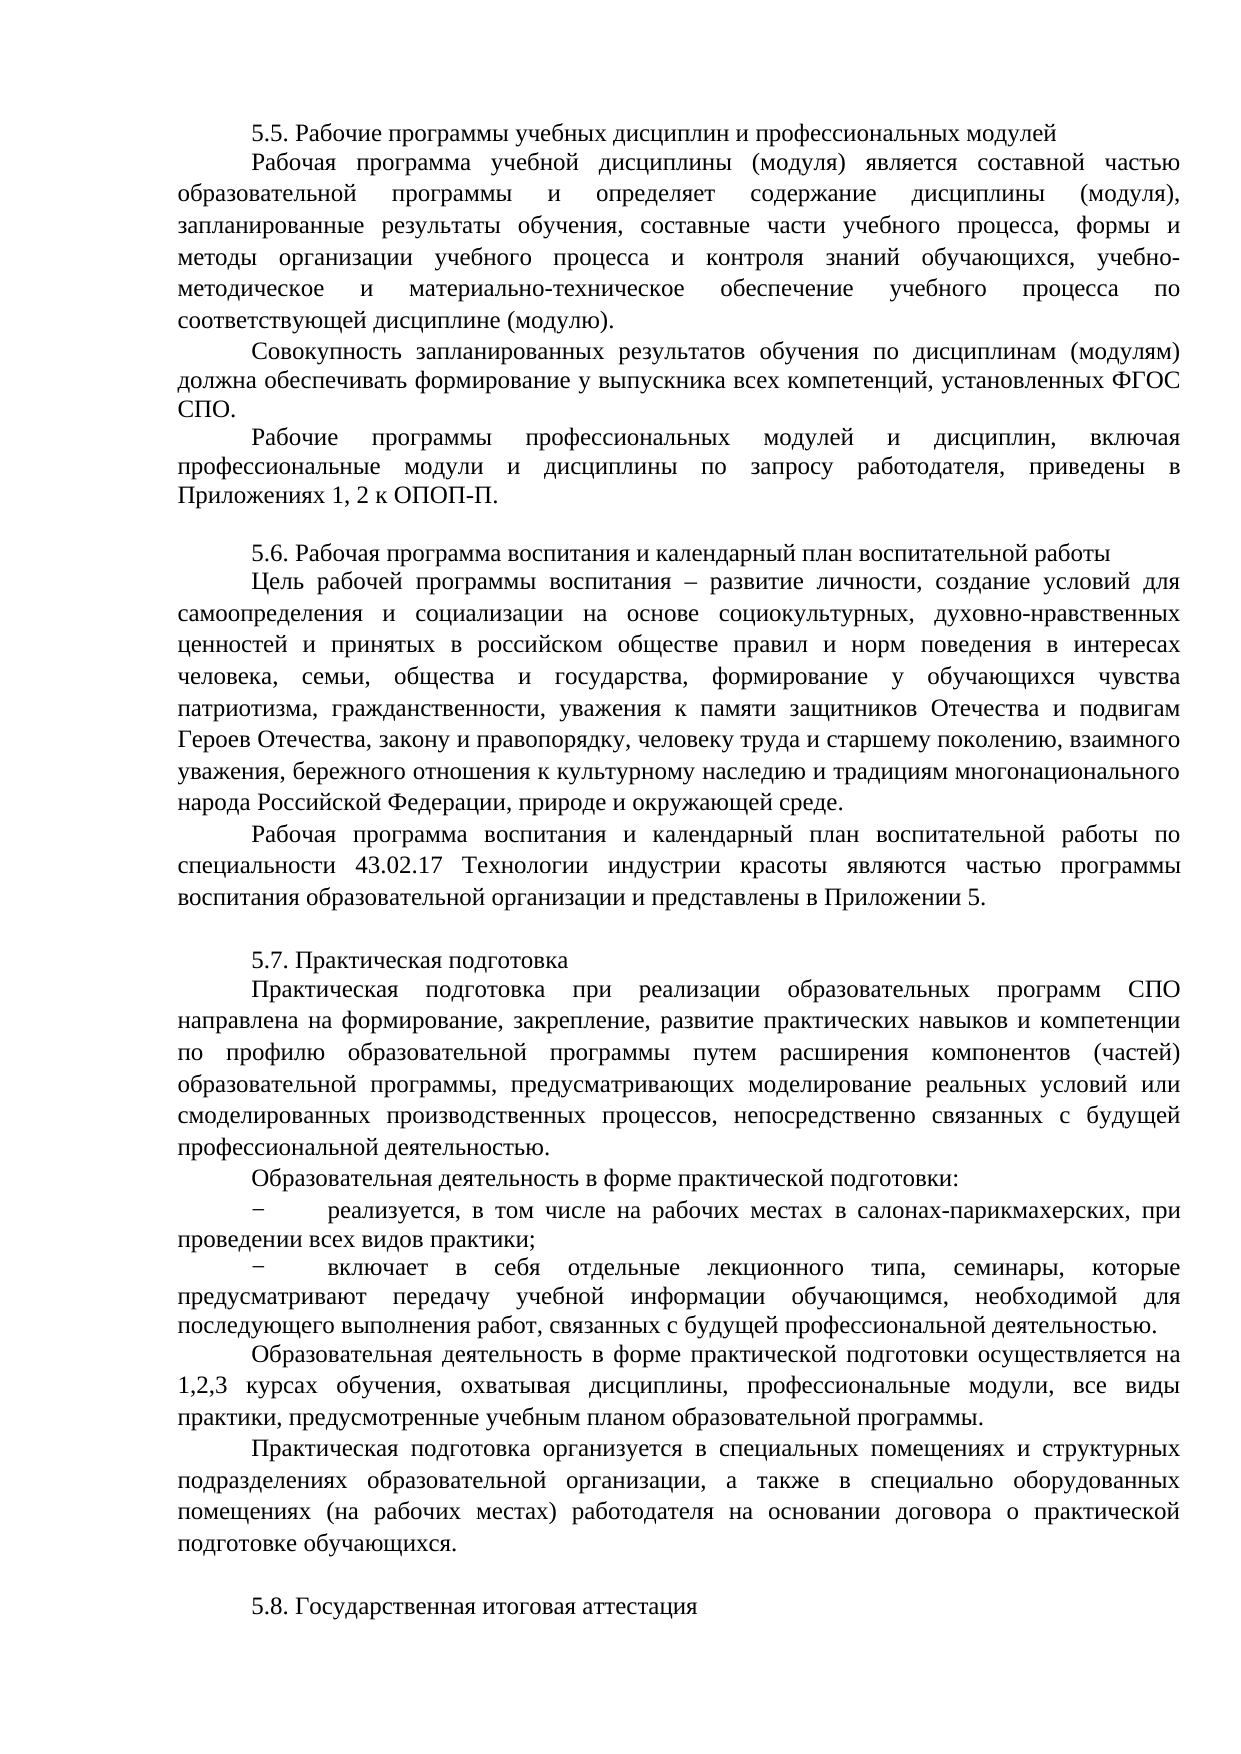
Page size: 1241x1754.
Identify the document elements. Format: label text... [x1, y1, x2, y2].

text Образовательная деятельность в форме практической подготовки: [177, 1163, 1181, 1192]
text Рабочая программа учебной дисциплины (модуля) является составной частью образовательной программы и определяет содержание дисциплины (модуля), запланированные результаты обучения, составные части учебного процесса, формы и методы организации учебного процесса и контроля знаний обучающихся, учебно-методическое и материально-техническое обеспечение учебного процесса по соответствующей дисциплине (модулю). [177, 147, 1181, 333]
text Рабочая программа воспитания и календарный план воспитательной работы по специальности 43.02.17 Технологии индустрии красоты являются частью программы воспитания образовательной организации и представлены в Приложении 5. [177, 819, 1181, 911]
text 5.7. Практическая подготовка [177, 945, 1181, 974]
text Рабочие программы профессиональных модулей и дисциплин, включая профессиональные модули и дисциплины по запросу работодателя, приведены в Приложениях 1, 2 к ОПОП-П. [177, 422, 1181, 509]
text 5.6. Рабочая программа воспитания и календарный план воспитательной работы [177, 538, 1181, 566]
text Практическая подготовка при реализации образовательных программ СПО направлена на формирование, закрепление, развитие практических навыков и компетенции по профилю образовательной программы путем расширения компонентов (частей) образовательной программы, предусматривающих моделирование реальных условий или смоделированных производственных процессов, непосредственно связанных с будущей профессиональной деятельностью. [177, 974, 1181, 1161]
text Практическая подготовка организуется в специальных помещениях и структурных подразделениях образовательной организации, а также в специально оборудованных помещениях (на рабочих местах) работодателя на основании договора о практической подготовке обучающихся. [177, 1433, 1181, 1557]
text 5.8. Государственная итоговая аттестация [177, 1591, 1181, 1620]
list реализуется, в том числе на рабочих местах в салонах-парикмахерских, при проведении всех видов практики; [177, 1195, 1181, 1252]
list включает в себя отдельные лекционного типа, семинары, которые предусматривают передачу учебной информации обучающимся, необходимой для последующего выполнения работ, связанных с будущей профессиональной деятельностью. [177, 1252, 1181, 1339]
text Цель рабочей программы воспитания – развитие личности, создание условий для самоопределения и социализации на основе социокультурных, духовно-нравственных ценностей и принятых в российском обществе правил и норм поведения в интересах человека, семьи, общества и государства, формирование у обучающихся чувства патриотизма, гражданственности, уважения к памяти защитников Отечества и подвигам Героев Отечества, закону и правопорядку, человеку труда и старшему поколению, взаимного уважения, бережного отношения к культурному наследию и традициям многонационального народа Российской Федерации, природе и окружающей среде. [177, 566, 1181, 816]
text 5.5. Рабочие программы учебных дисциплин и профессиональных модулей [177, 118, 1181, 147]
text Образовательная деятельность в форме практической подготовки осуществляется на 1,2,3 курсах обучения, охватывая дисциплины, профессиональные модули, все виды практики, предусмотренные учебным планом образовательной программы. [177, 1339, 1181, 1431]
text Совокупность запланированных результатов обучения по дисциплинам (модулям) должна обеспечивать формирование у выпускника всех компетенций, установленных ФГОС СПО. [177, 336, 1181, 422]
